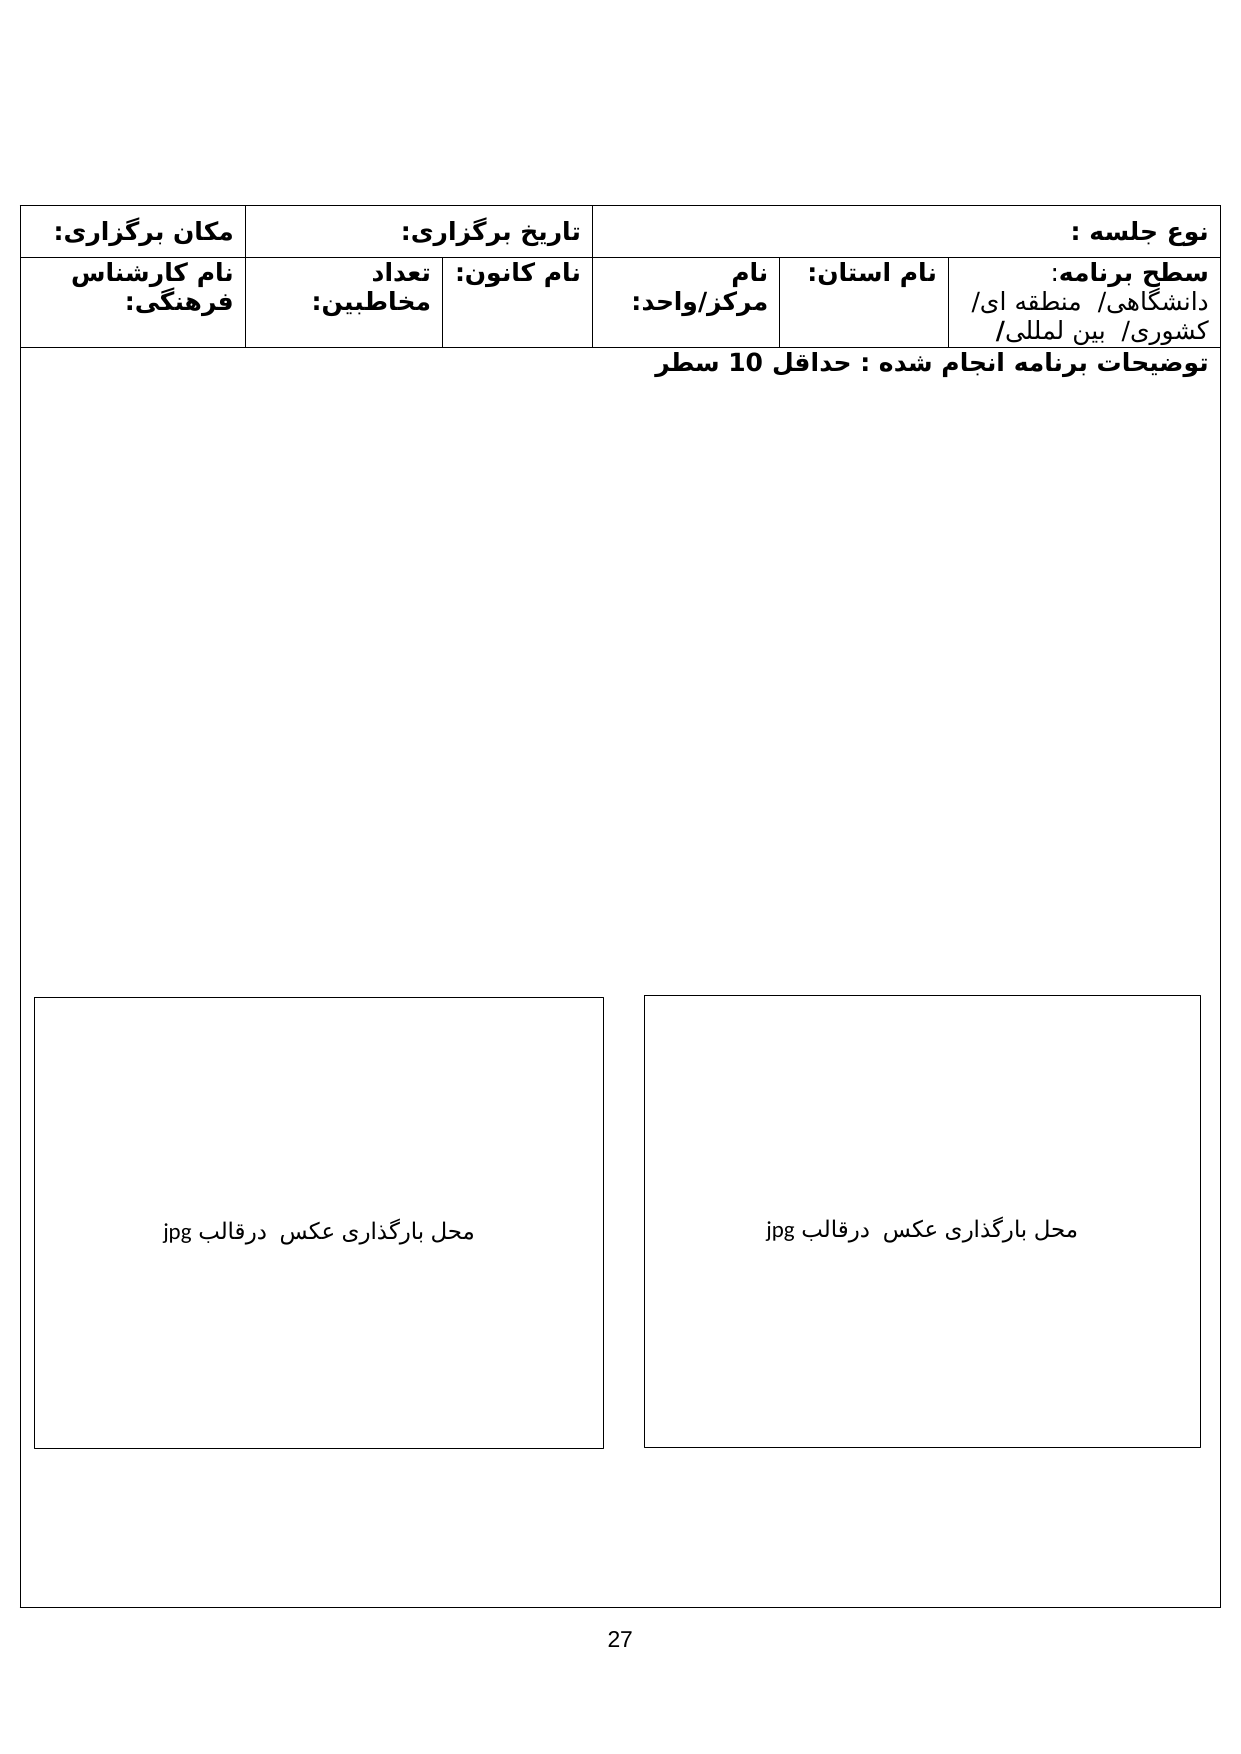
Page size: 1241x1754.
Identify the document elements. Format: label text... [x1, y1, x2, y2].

table_cell تعداد مخاطبین: [246, 258, 442, 347]
table_cell نام استان: [780, 258, 948, 347]
table_cell سطح برنامه: دانشگاهی/ منطقه ای/ کشوری/ بین لمللی/ [949, 258, 1220, 347]
table_cell نام کارشناس فرهنگی: [21, 258, 245, 347]
table_header مکان برگزاری: [21, 206, 245, 257]
table_header تاریخ برگزاری: [246, 206, 592, 257]
table_header نوع جلسه : [593, 206, 1220, 257]
table_cell نام کانون: [443, 258, 592, 347]
table_cell توضیحات برنامه انجام شده : حداقل 10 سطر [21, 348, 1220, 1607]
table_cell نام مرکز/واحد: [593, 258, 779, 347]
